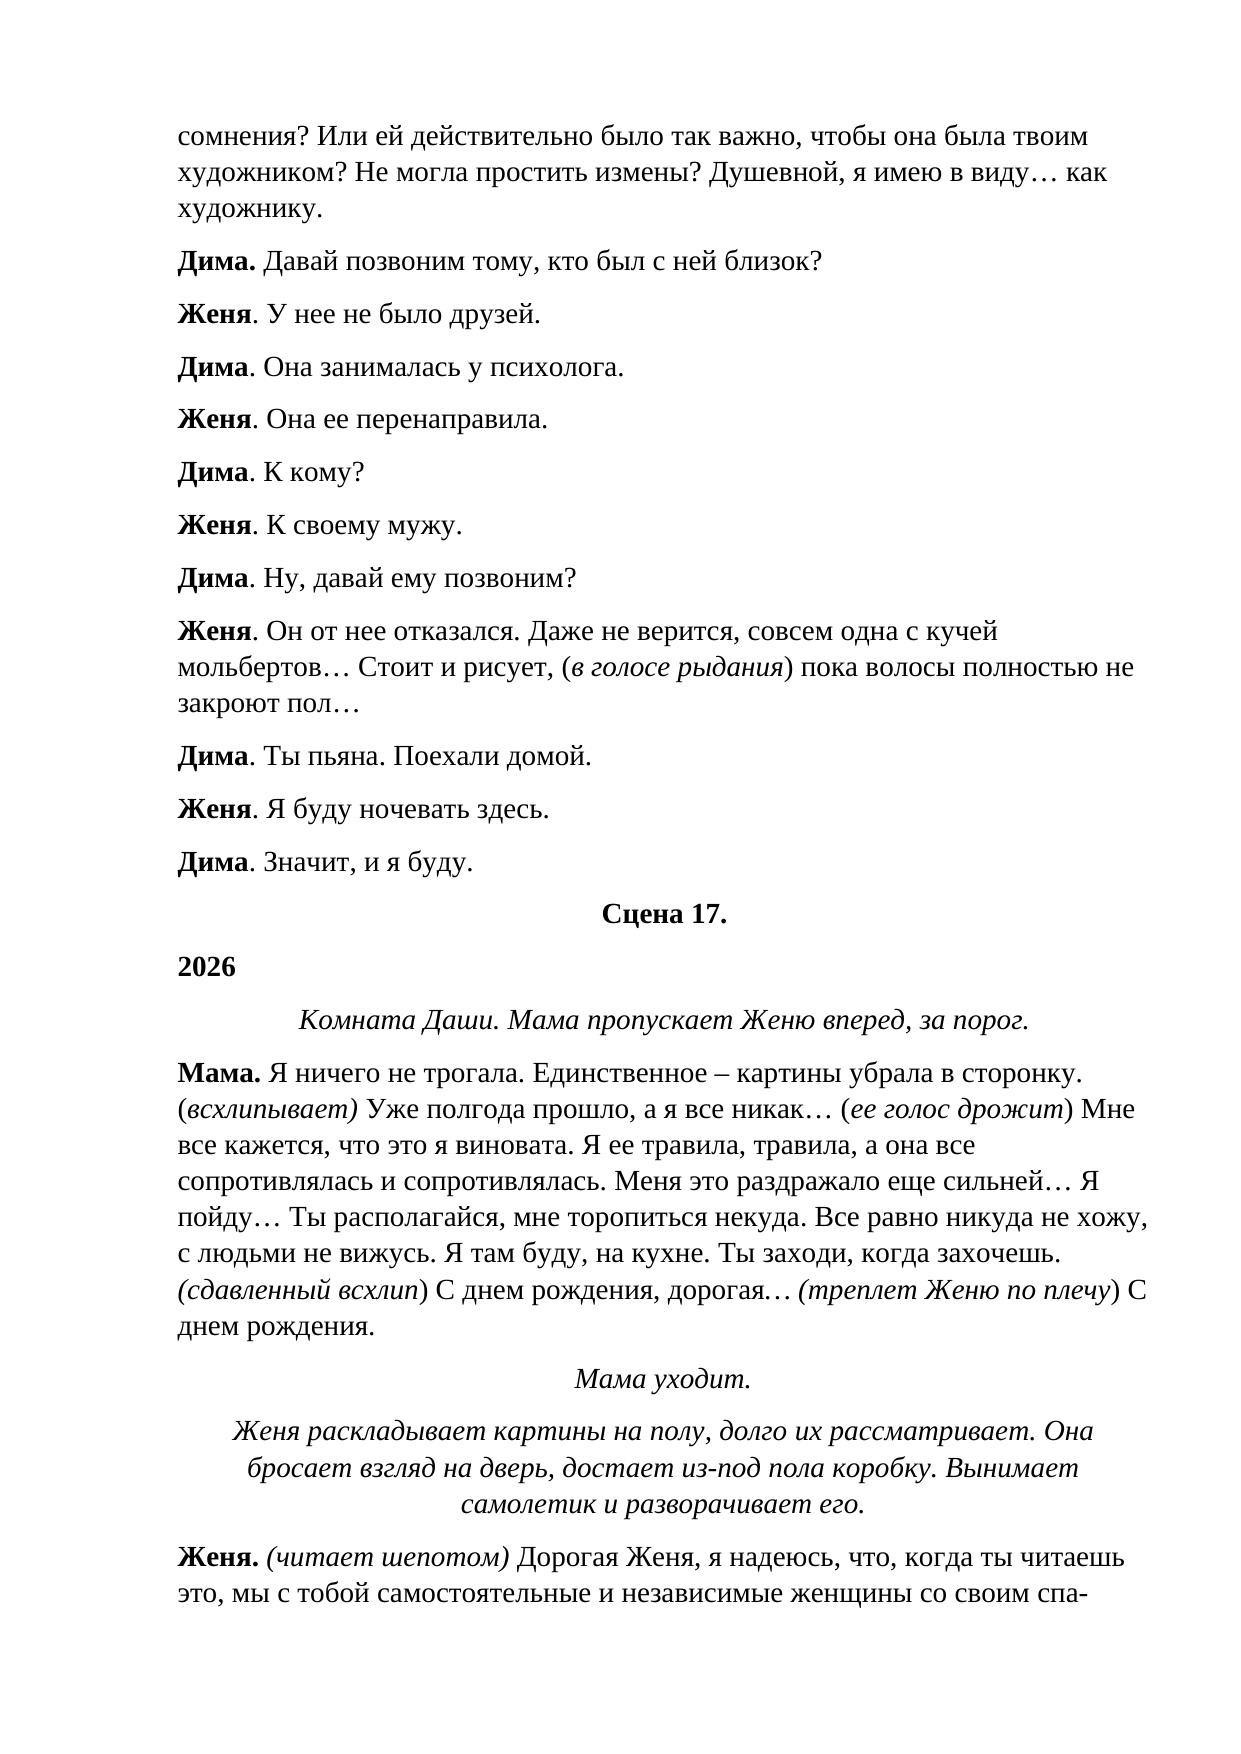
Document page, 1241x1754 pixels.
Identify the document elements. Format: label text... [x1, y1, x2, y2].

text Комната Даши. Мама пропускает Женю вперед, за порог. [177, 1002, 1152, 1036]
text Мама. Я ничего не трогала. Единственное – картины убрала в сторонку. (всхлипывает) Уже полгода прошло, а я все никак… (ее голос дрожит) Мне все кажется, что это я виновата. Я ее травила, травила, а она все сопротивлялась и сопротивлялась. Меня это раздражало еще сильней… Я пойду… Ты располагайся, мне торопиться некуда. Все равно никуда не хожу, с людьми не вижусь. Я там буду, на кухне. Ты заходи, когда захочешь. (сдавленный всхлип) С днем рождения, дорогая… (треплет Женю по плечу) С днем рождения. [177, 1055, 1152, 1341]
text Женя. К своему мужу. [177, 507, 1152, 541]
text Дима. Давай позвоним тому, кто был с ней близок? [177, 243, 1152, 277]
text Дима. Ну, давай ему позвоним? [177, 560, 1152, 594]
text Дима. Ты пьяна. Поехали домой. [177, 738, 1152, 772]
text Дима. К кому? [177, 454, 1152, 488]
text Женя. Она ее перенаправила. [177, 402, 1152, 435]
text 2026 [177, 949, 1152, 983]
text Женя. Я буду ночевать здесь. [177, 791, 1152, 824]
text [177, 1539, 1152, 1608]
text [177, 118, 1152, 224]
text Женя. У нее не было друзей. [177, 296, 1152, 329]
text Дима. Она занималась у психолога. [177, 349, 1152, 382]
text Женя раскладывает картины на полу, долго их рассматривает. Она бросает взгляд на дверь, достает из-под пола коробку. Вынимает самолетик и разворачивает его. [177, 1413, 1152, 1519]
text Сцена 17. [177, 896, 1152, 930]
text Мама уходит. [177, 1361, 1152, 1394]
text Дима. Значит, и я буду. [177, 844, 1152, 877]
text Женя. Он от нее отказался. Даже не верится, совсем одна с кучей мольбертов… Стоит и рисует, (в голосе рыдания) пока волосы полностью не закроют пол… [177, 613, 1152, 719]
